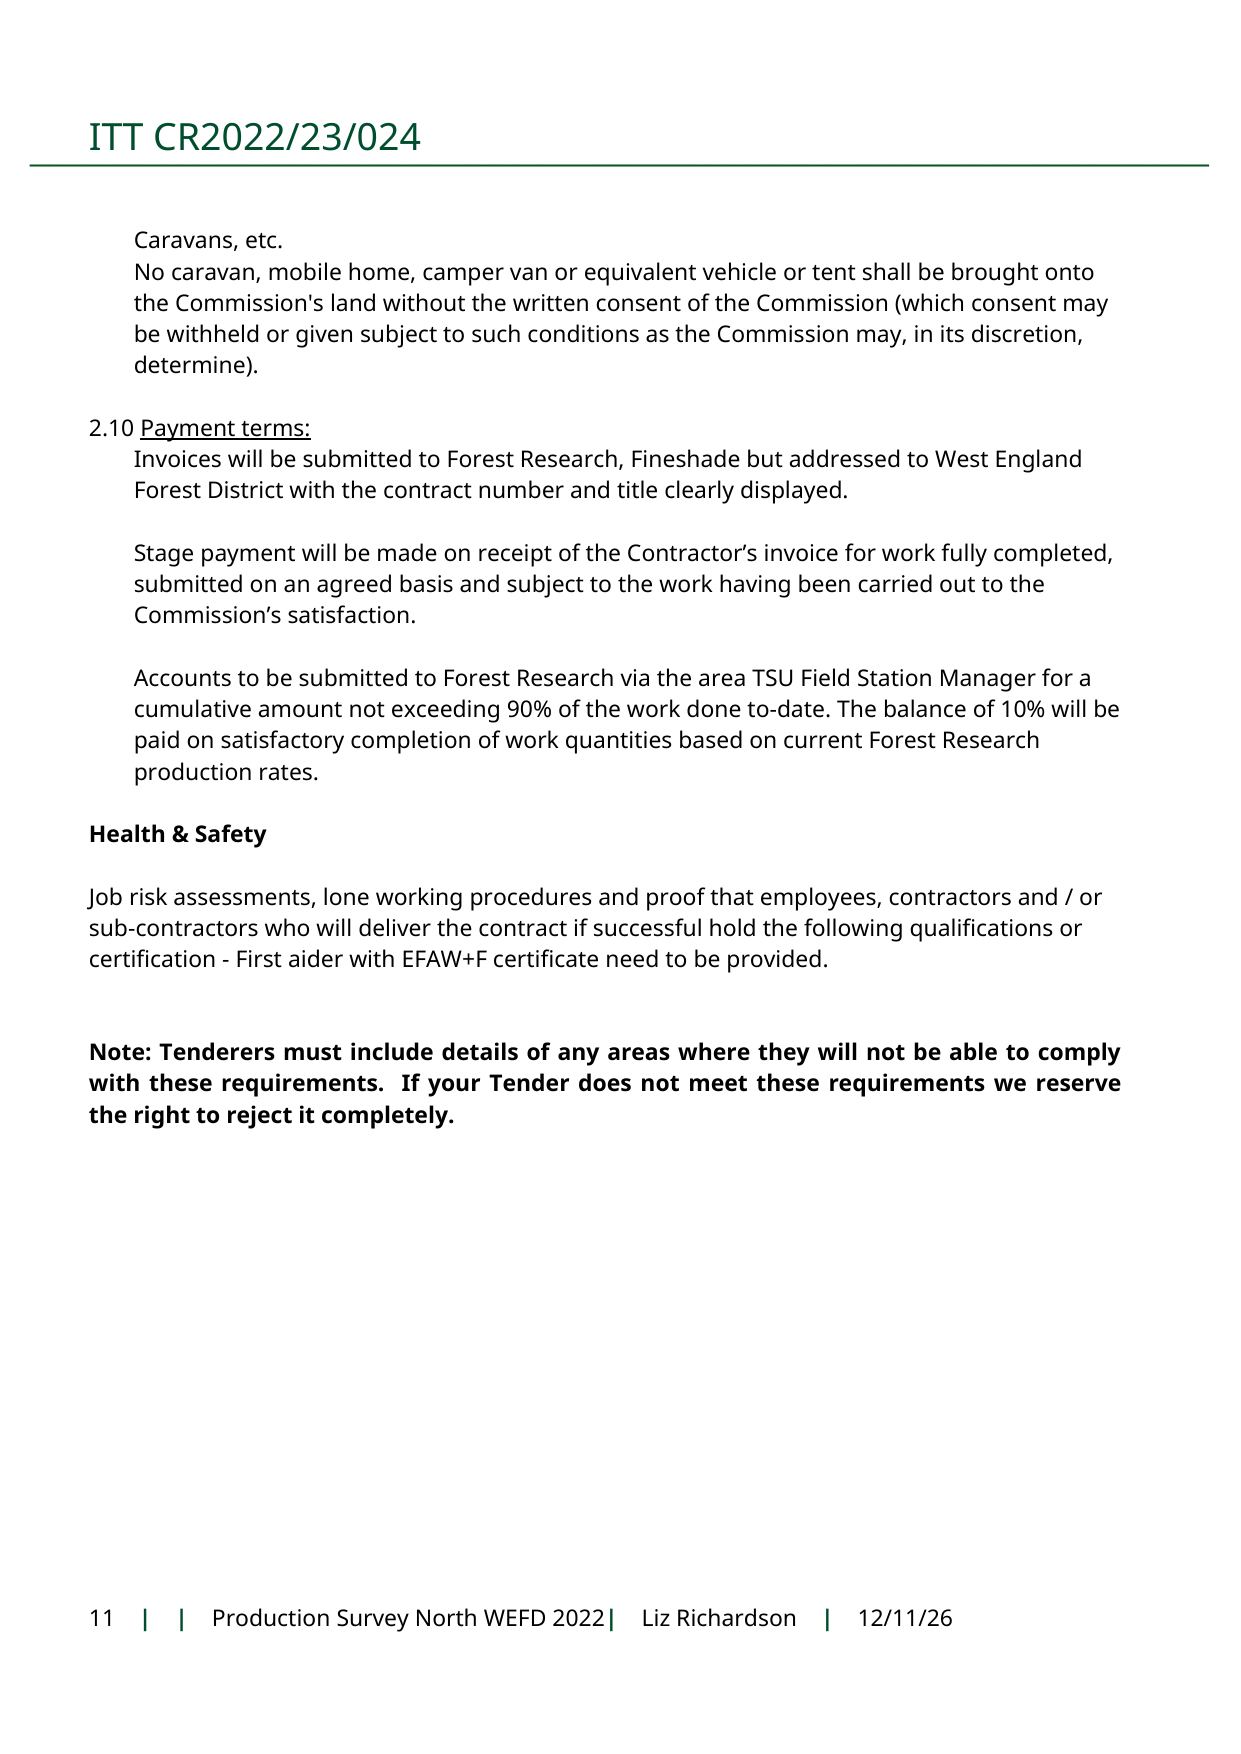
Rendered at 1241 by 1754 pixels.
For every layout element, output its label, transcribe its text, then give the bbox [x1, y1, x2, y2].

text Note: Tenderers must include details of any areas where they will not be able to comply with these requirements. If your Tender does not meet these requirements we reserve the right to reject it completely. [89, 1036, 1122, 1130]
text No caravan, mobile home, camper van or equivalent vehicle or tent shall be brought onto the Commission's land without the written consent of the Commission (which consent may be withheld or given subject to such conditions as the Commission may, in its discretion, determine). [133, 255, 1122, 380]
text Job risk assessments, lone working procedures and proof that employees, contractors and / or sub-contractors who will deliver the contract if successful hold the following qualifications or certification - First aider with EFAW+F certificate need to be provided. [89, 880, 1122, 974]
text Stage payment will be made on receipt of the Contractor’s invoice for work fully completed, submitted on an agreed basis and subject to the work having been carried out to the Commission’s satisfaction. [133, 536, 1122, 630]
text Invoices will be submitted to Forest Research, Fineshade but addressed to West England Forest District with the contract number and title clearly displayed. [133, 442, 1122, 505]
text Accounts to be submitted to Forest Research via the area TSU Field Station Manager for a cumulative amount not exceeding 90% of the work done to-date. The balance of 10% will be paid on satisfactory completion of work quantities based on current Forest Research production rates. [133, 661, 1122, 786]
text Caravans, etc. [89, 224, 1122, 255]
text Health & Safety [89, 817, 1122, 849]
picture [29, 29, 1210, 227]
text 2.10 Payment terms: [89, 411, 1122, 442]
